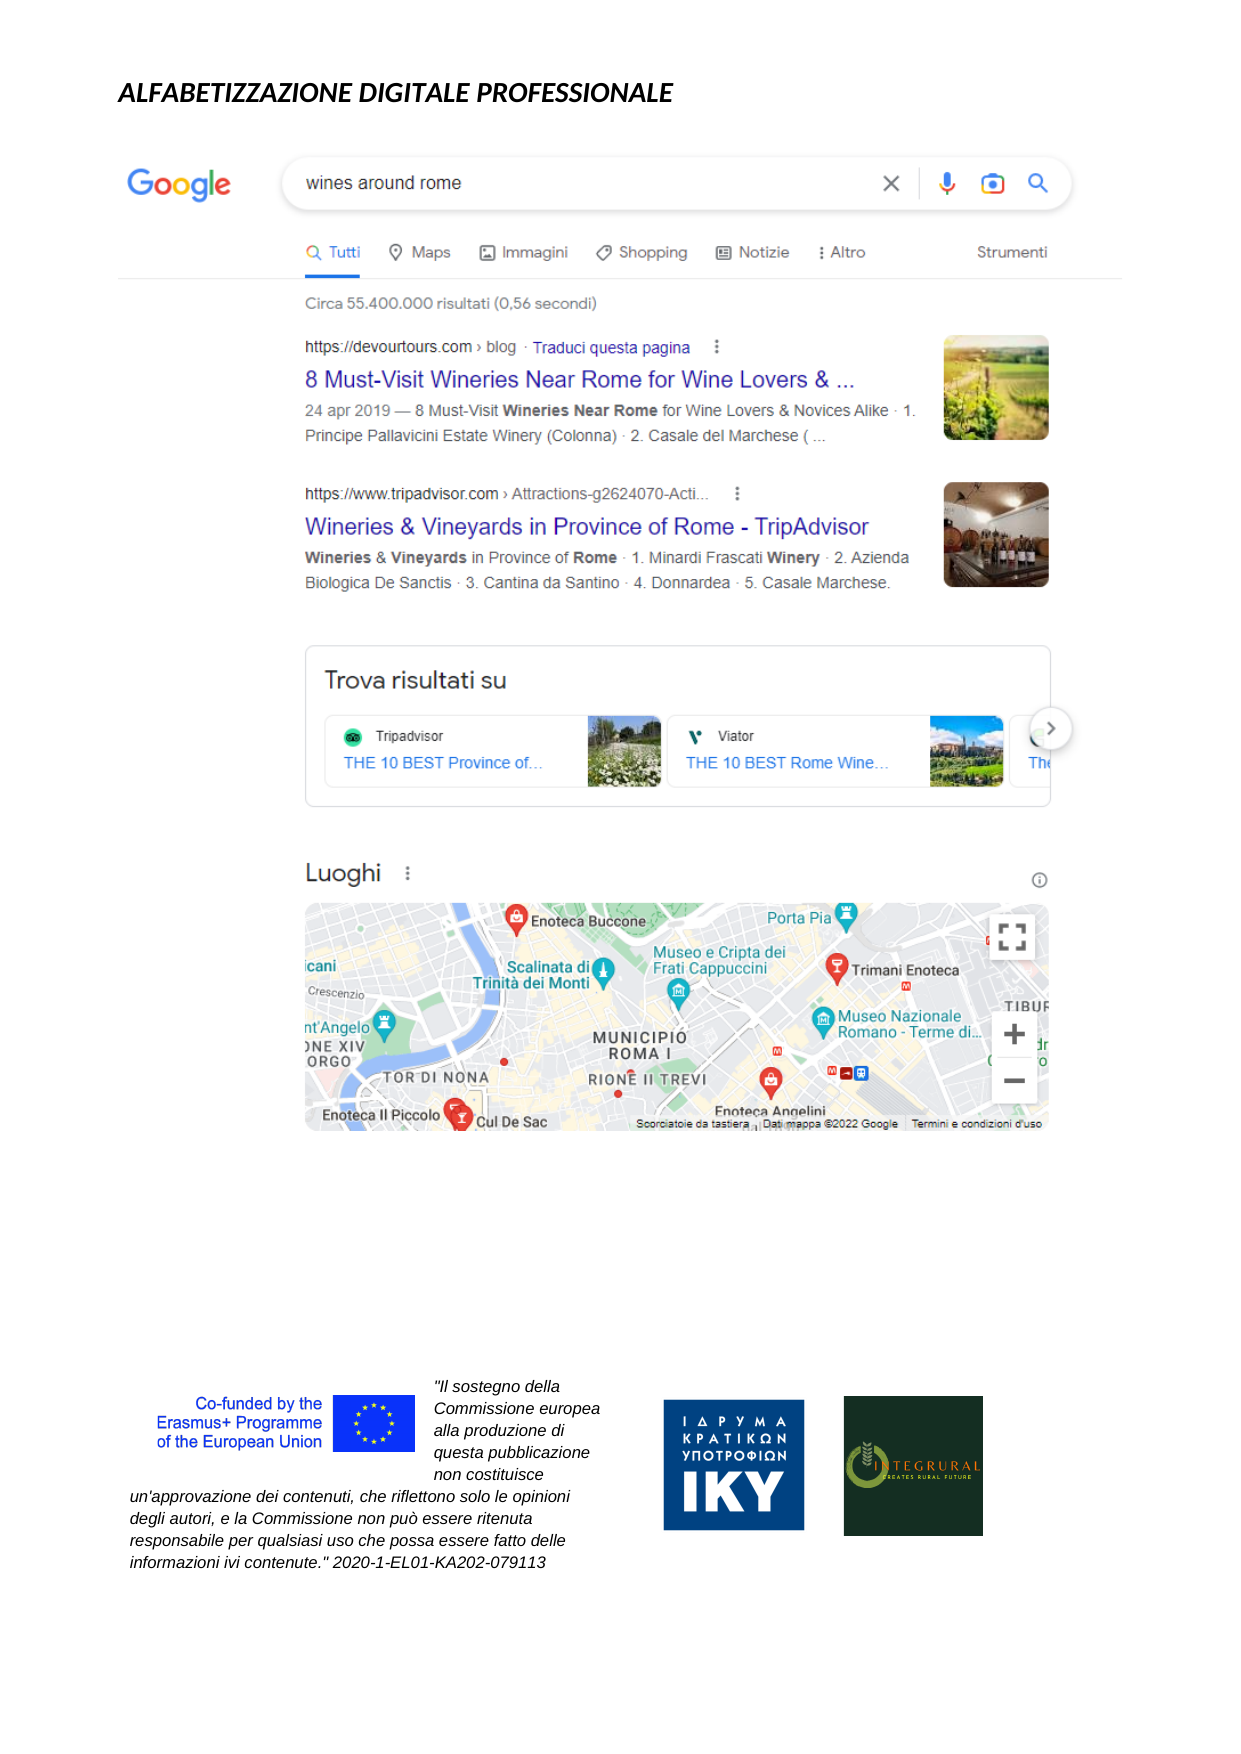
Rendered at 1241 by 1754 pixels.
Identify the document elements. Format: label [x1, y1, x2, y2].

picture [659, 1395, 809, 1535]
picture [118, 147, 1123, 1131]
picture [843, 1396, 983, 1536]
picture [157, 1395, 415, 1452]
